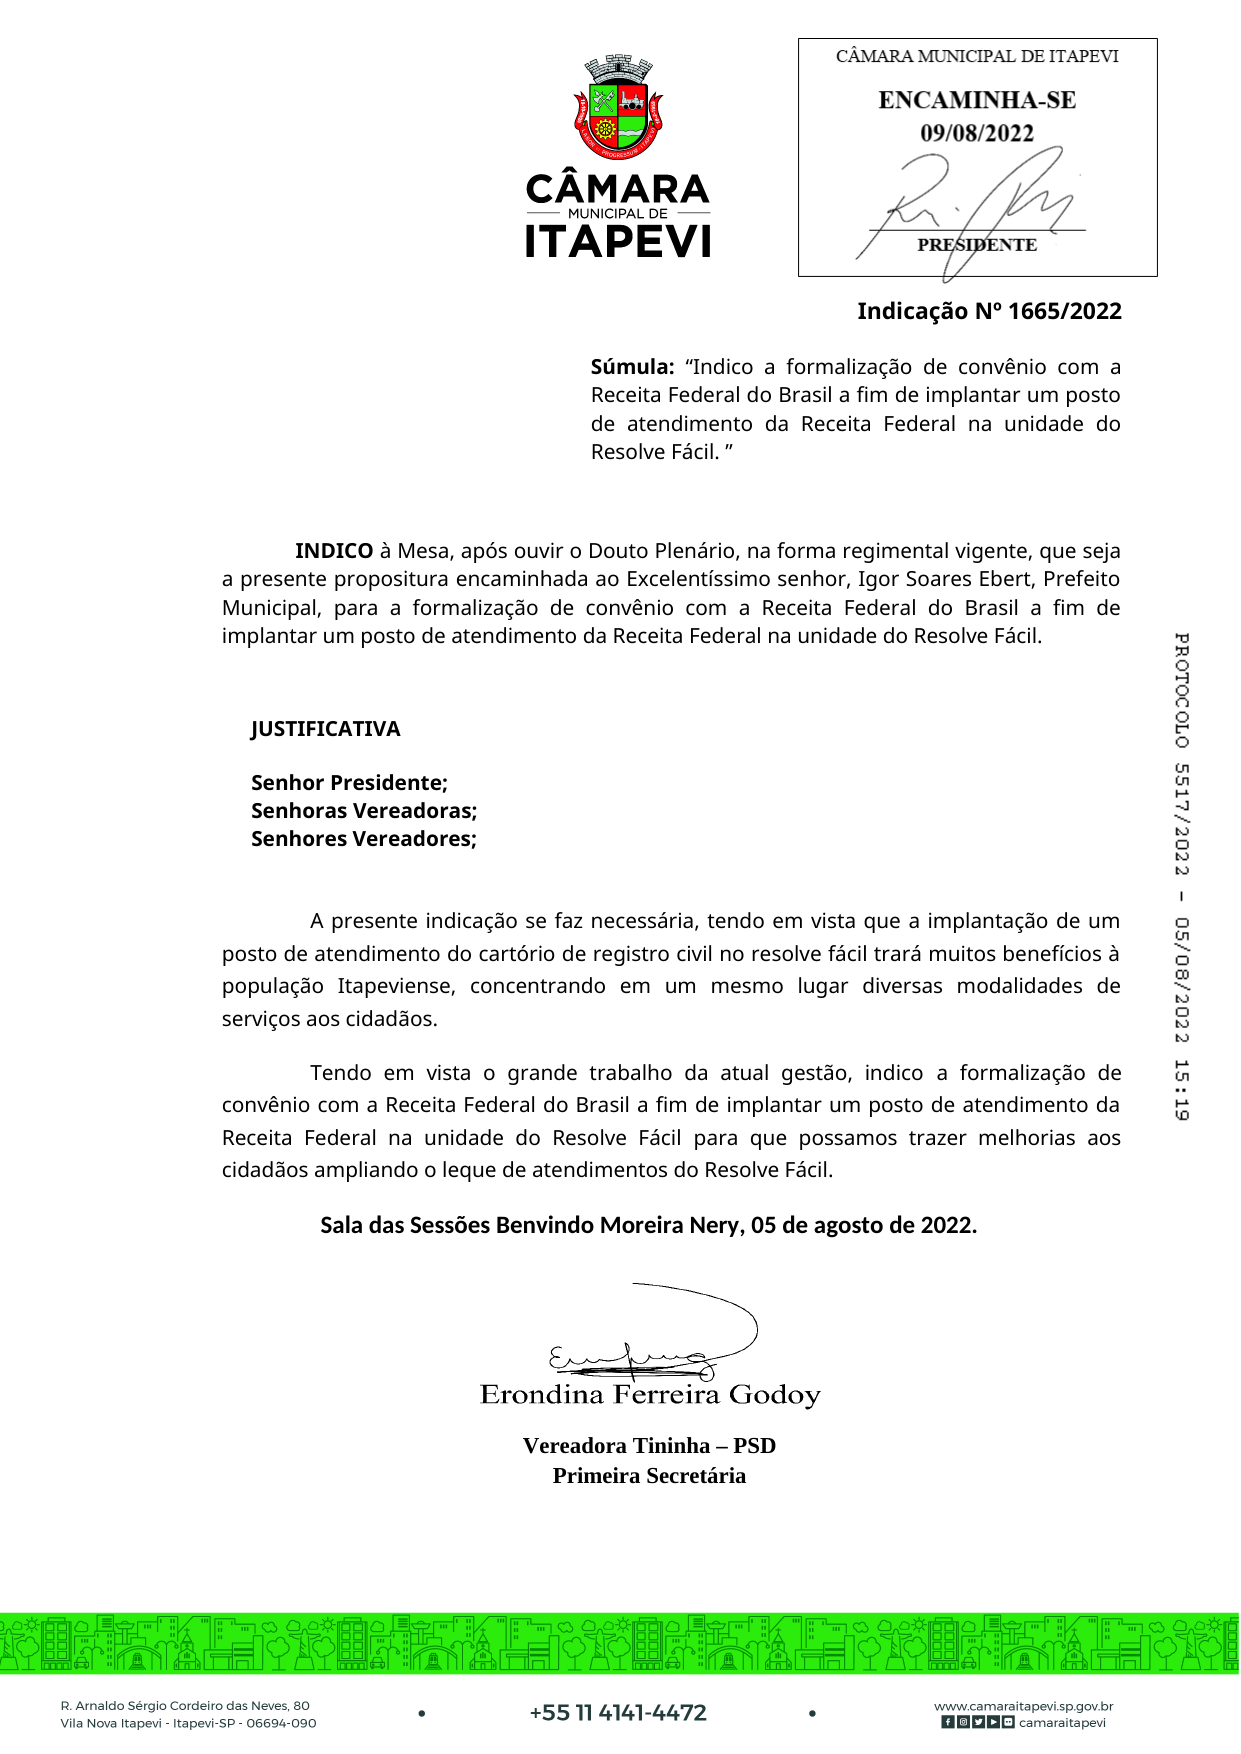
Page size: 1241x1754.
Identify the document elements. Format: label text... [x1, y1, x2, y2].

text Tendo em vista o grande trabalho da atual gestão, indico a formalização de convênio com a Receita Federal do Brasil a fim de implantar um posto de atendimento da Receita Federal na unidade do Resolve Fácil para que possamos trazer melhorias aos cidadãos ampliando o leque de atendimentos do Resolve Fácil. [222, 1058, 1122, 1184]
text JUSTIFICATIVA [177, 714, 1122, 743]
text Súmula: “Indico a formalização de convênio com a Receita Federal do Brasil a fim de implantar um posto de atendimento da Receita Federal na unidade do Resolve Fácil. ” [591, 352, 1122, 466]
text Senhor Presidente; [177, 768, 1122, 796]
text Senhoras Vereadoras; [177, 796, 1122, 824]
text Sala das Sessões Benvindo Moreira Nery, 05 de agosto de 2022. [177, 1209, 1122, 1239]
text INDICO à Mesa, após ouvir o Douto Plenário, na forma regimental vigente, que seja a presente propositura encaminhada ao Excelentíssimo senhor, Igor Soares Ebert, Prefeito Municipal, para a formalização de convênio com a Receita Federal do Brasil a fim de implantar um posto de atendimento da Receita Federal na unidade do Resolve Fácil. [222, 536, 1122, 650]
text A presente indicação se faz necessária, tendo em vista que a implantação de um posto de atendimento do cartório de registro civil no resolve fácil trará muitos benefícios à população Itapeviense, concentrando em um mesmo lugar diversas modalidades de serviços aos cidadãos. [222, 906, 1122, 1033]
text Senhores Vereadores; [177, 824, 1122, 853]
text Indicação Nº 1665/2022 [177, 295, 1122, 327]
picture [0, 0, 1239, 1754]
text Vereadora Tininha – PSD [177, 1432, 1122, 1458]
text Primeira Secretária [177, 1462, 1122, 1489]
